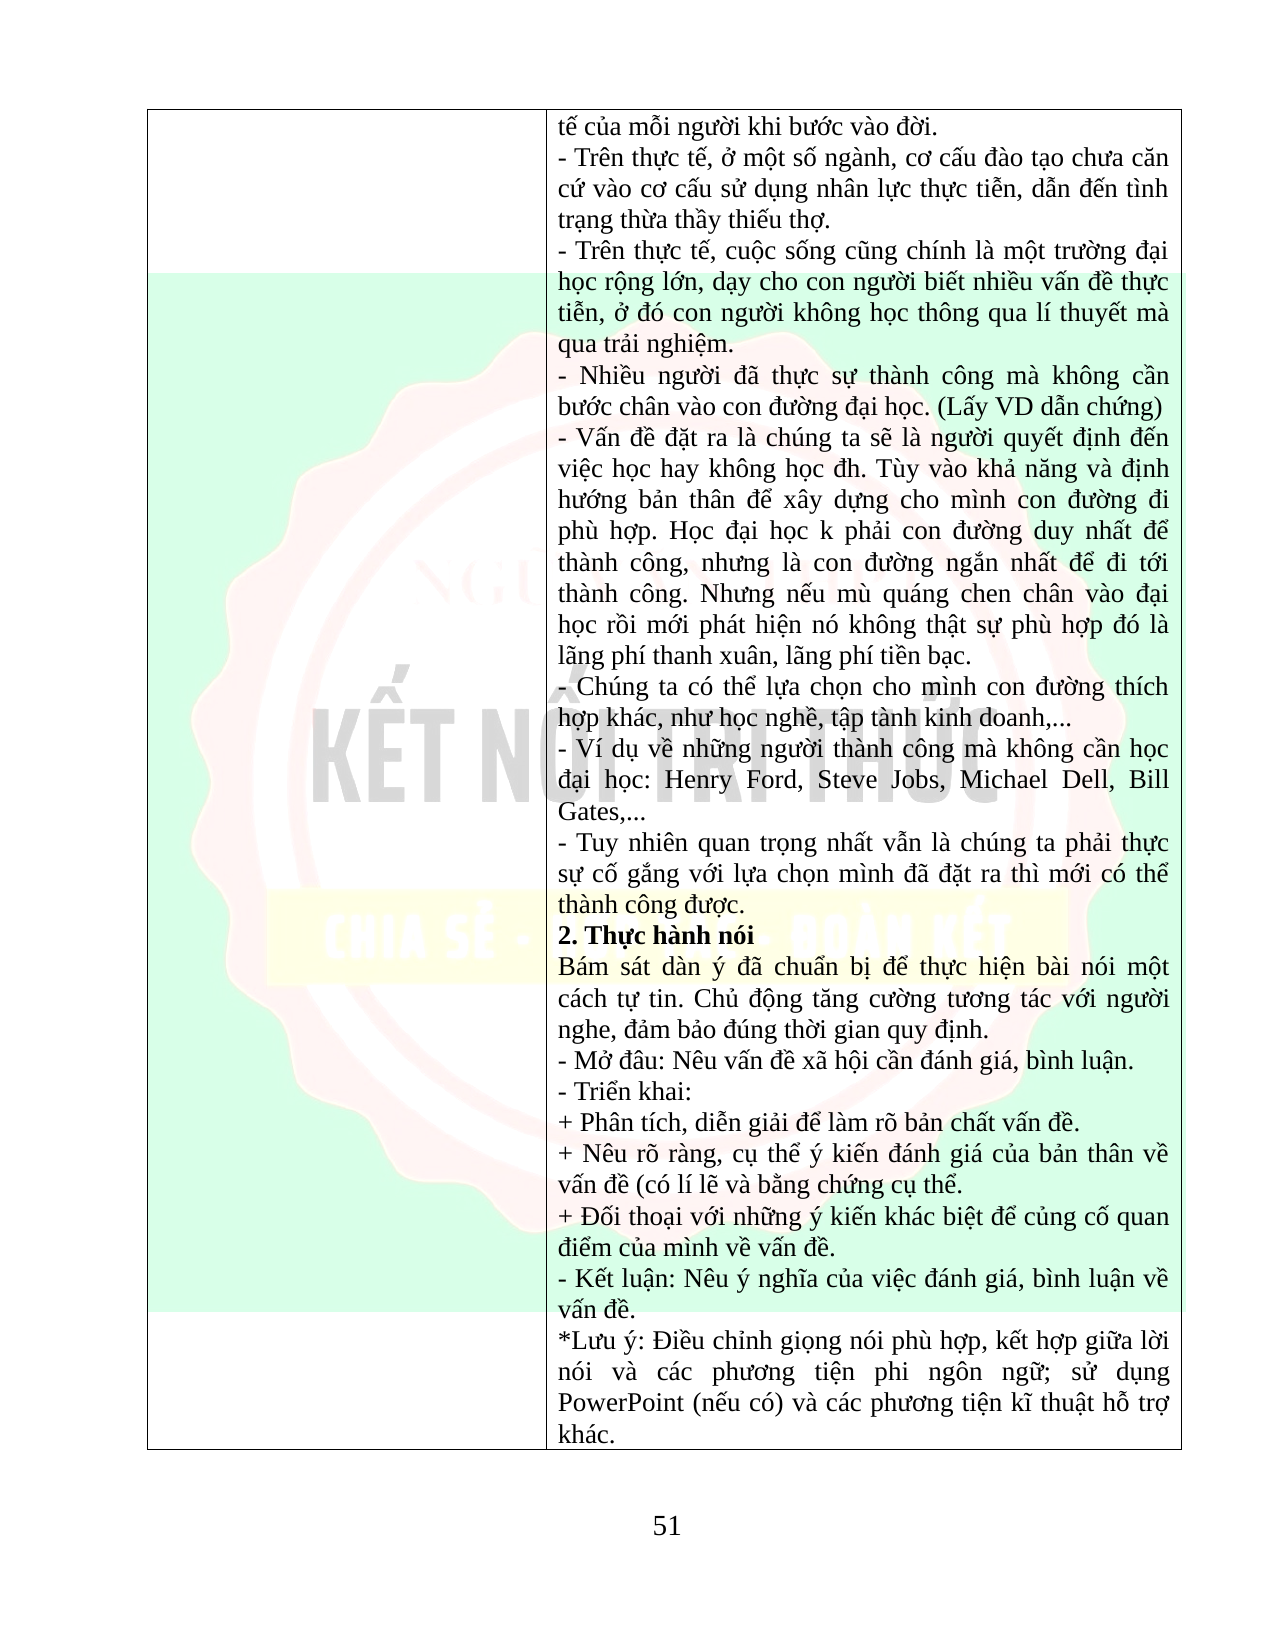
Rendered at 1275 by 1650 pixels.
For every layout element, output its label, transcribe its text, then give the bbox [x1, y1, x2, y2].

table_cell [148, 110, 546, 1449]
